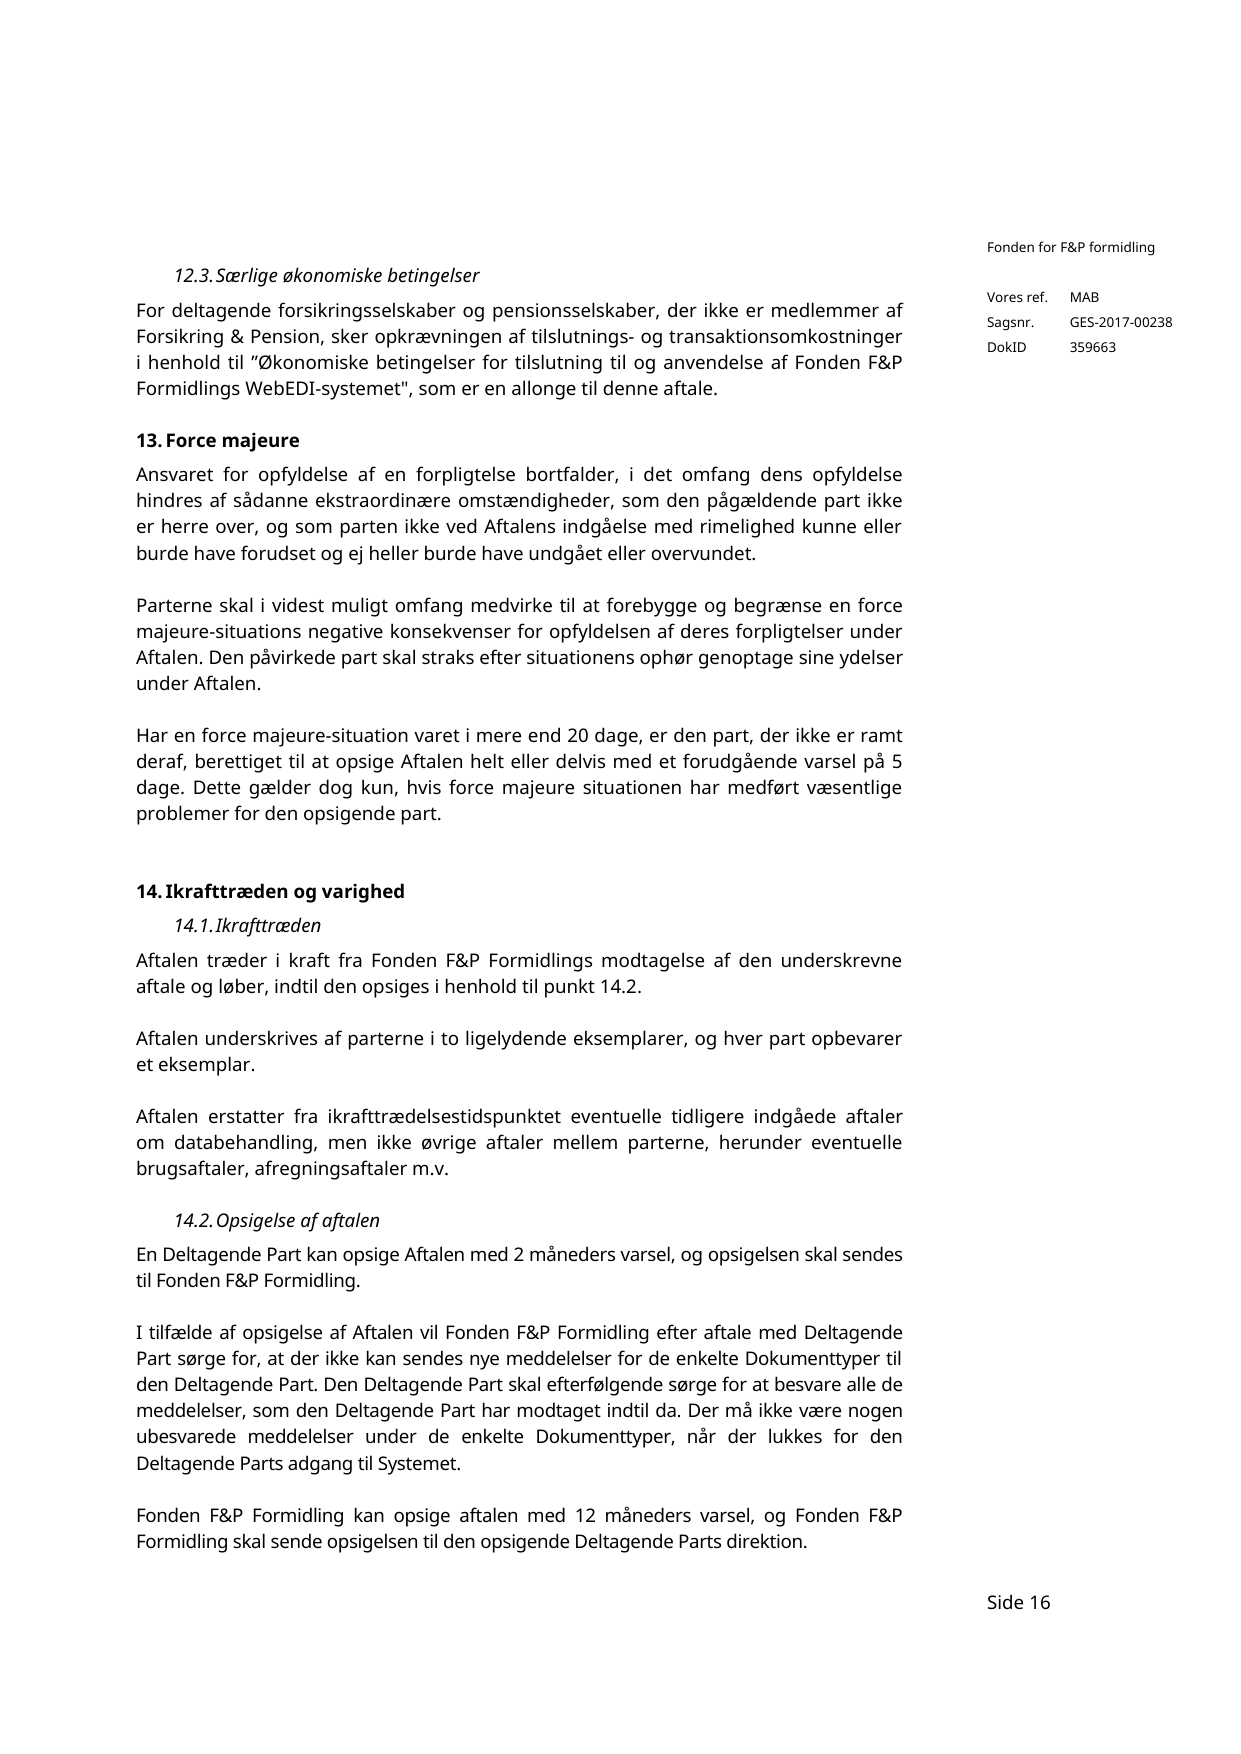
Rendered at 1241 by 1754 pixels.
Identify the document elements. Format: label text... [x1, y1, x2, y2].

subtitle Opsigelse af aftalen [173, 1207, 904, 1233]
text Aftalen træder i kraft fra Fonden F&P Formidlings modtagelse af den underskrevne aftale og løber, indtil den opsiges i henhold til punkt 14.2. [136, 947, 904, 999]
text Aftalen erstatter fra ikrafttrædelsestidspunktet eventuelle tidligere indgåede aftaler om databehandling, men ikke øvrige aftaler mellem parterne, herunder eventuelle brugsaftaler, afregningsaftaler m.v. [136, 1102, 904, 1181]
text Ansvaret for opfyldelse af en forpligtelse bortfalder, i det omfang dens opfyldelse hindres af sådanne ekstraordinære omstændigheder, som den pågældende part ikke er herre over, og som parten ikke ved Aftalens indgåelse med rimelighed kunne eller burde have forudset og ej heller burde have undgået eller overvundet. [136, 461, 904, 565]
subtitle Særlige økonomiske betingelser [173, 262, 904, 288]
subtitle Ikrafttræden [173, 912, 904, 938]
text Har en force majeure-situation varet i mere end 20 dage, er den part, der ikke er ramt deraf, berettiget til at opsige Aftalen helt eller delvis med et forudgående varsel på 5 dage. Dette gælder dog kun, hvis force majeure situationen har medført væsentlige problemer for den opsigende part. [136, 722, 904, 826]
text I tilfælde af opsigelse af Aftalen vil Fonden F&P Formidling efter aftale med Deltagende Part sørge for, at der ikke kan sendes nye meddelelser for de enkelte Dokumenttyper til den Deltagende Part. Den Deltagende Part skal efterfølgende sørge for at besvare alle de meddelelser, som den Deltagende Part har modtaget indtil da. Der må ikke være nogen ubesvarede meddelelser under de enkelte Dokumenttyper, når der lukkes for den Deltagende Parts adgang til Systemet. [136, 1319, 904, 1475]
text Aftalen underskrives af parterne i to ligelydende eksemplarer, og hver part opbevarer et eksemplar. [136, 1024, 904, 1076]
subtitle Force majeure [136, 427, 904, 453]
text Fonden F&P Formidling kan opsige aftalen med 12 måneders varsel, og Fonden F&P Formidling skal sende opsigelsen til den opsigende Deltagende Parts direktion. [136, 1501, 904, 1553]
text Parterne skal i videst muligt omfang medvirke til at forebygge og begrænse en force majeure-situations negative konsekvenser for opfyldelsen af deres forpligtelser under Aftalen. Den påvirkede part skal straks efter situationens ophør genoptage sine ydelser under Aftalen. [136, 591, 904, 696]
text En Deltagende Part kan opsige Aftalen med 2 måneders varsel, og opsigelsen skal sendes til Fonden F&P Formidling. [136, 1241, 904, 1293]
subtitle Ikrafttræden og varighed [136, 878, 904, 904]
text For deltagende forsikringsselskaber og pensionsselskaber, der ikke er medlemmer af Forsikring & Pension, sker opkrævningen af tilslutnings- og transaktionsomkostninger i henhold til ”Økonomiske betingelser for tilslutning til og anvendelse af Fonden F&P Formidlings WebEDI-systemet", som er en allonge til denne aftale. [136, 297, 904, 401]
